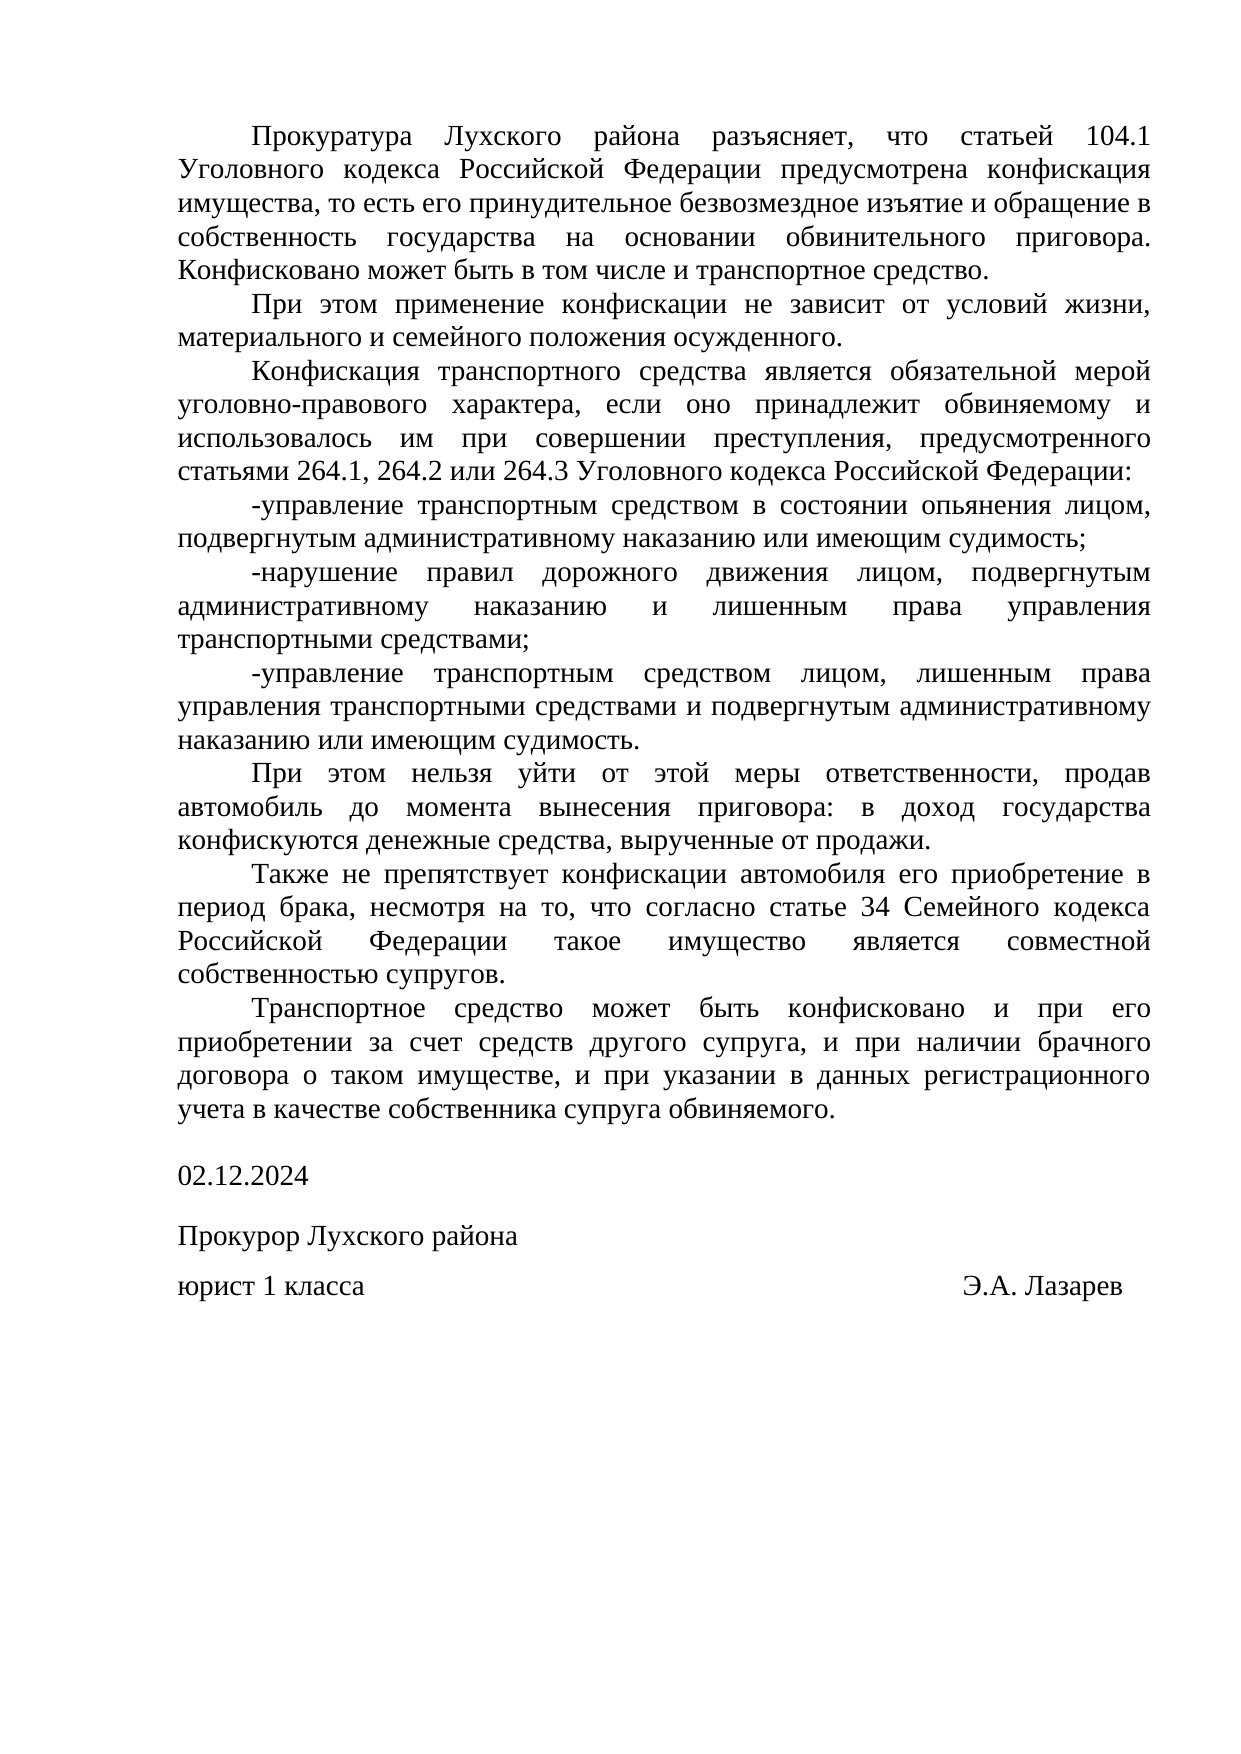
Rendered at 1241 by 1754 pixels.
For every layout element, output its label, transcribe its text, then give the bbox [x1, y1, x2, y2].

text Также не препятствует конфискации автомобиля его приобретение в период брака, несмотря на то, что согласно статье 34 Семейного кодекса Российской Федерации такое имущество является совместной собственностью супругов. [177, 856, 1152, 990]
text Прокурор Лухского района [177, 1225, 1152, 1250]
text Прокуратура Лухского района разъясняет, что статьей 104.1 Уголовного кодекса Российской Федерации предусмотрена конфискация имущества, то есть его принудительное безвозмездное изъятие и обращение в собственность государства на основании обвинительного приговора. Конфисковано может быть в том числе и транспортное средство. [177, 118, 1152, 286]
text При этом применение конфискации не зависит от условий жизни, материального и семейного положения осужденного. [177, 286, 1152, 353]
text юрист 1 класса Э.А. Лазарев [177, 1275, 1152, 1300]
text -управление транспортным средством лицом, лишенным права управления транспортными средствами и подвергнутым административному наказанию или имеющим судимость. [177, 655, 1152, 755]
text При этом нельзя уйти от этой меры ответственности, продав автомобиль до момента вынесения приговора: в доход государства конфискуются денежные средства, вырученные от продажи. [177, 755, 1152, 856]
text Транспортное средство может быть конфисковано и при его приобретении за счет средств другого супруга, и при наличии брачного договора о таком имуществе, и при указании в данных регистрационного учета в качестве собственника супруга обвиняемого. [177, 990, 1152, 1124]
text Конфискация транспортного средства является обязательной мерой уголовно-правового характера, если оно принадлежит обвиняемому и использовалось им при совершении преступления, предусмотренного статьями 264.1, 264.2 или 264.3 Уголовного кодекса Российской Федерации: [177, 353, 1152, 487]
text -управление транспортным средством в состоянии опьянения лицом, подвергнутым административному наказанию или имеющим судимость; [177, 487, 1152, 554]
text 02.12.2024 [177, 1158, 1152, 1191]
text -нарушение правил дорожного движения лицом, подвергнутым административному наказанию и лишенным права управления транспортными средствами; [177, 554, 1152, 655]
